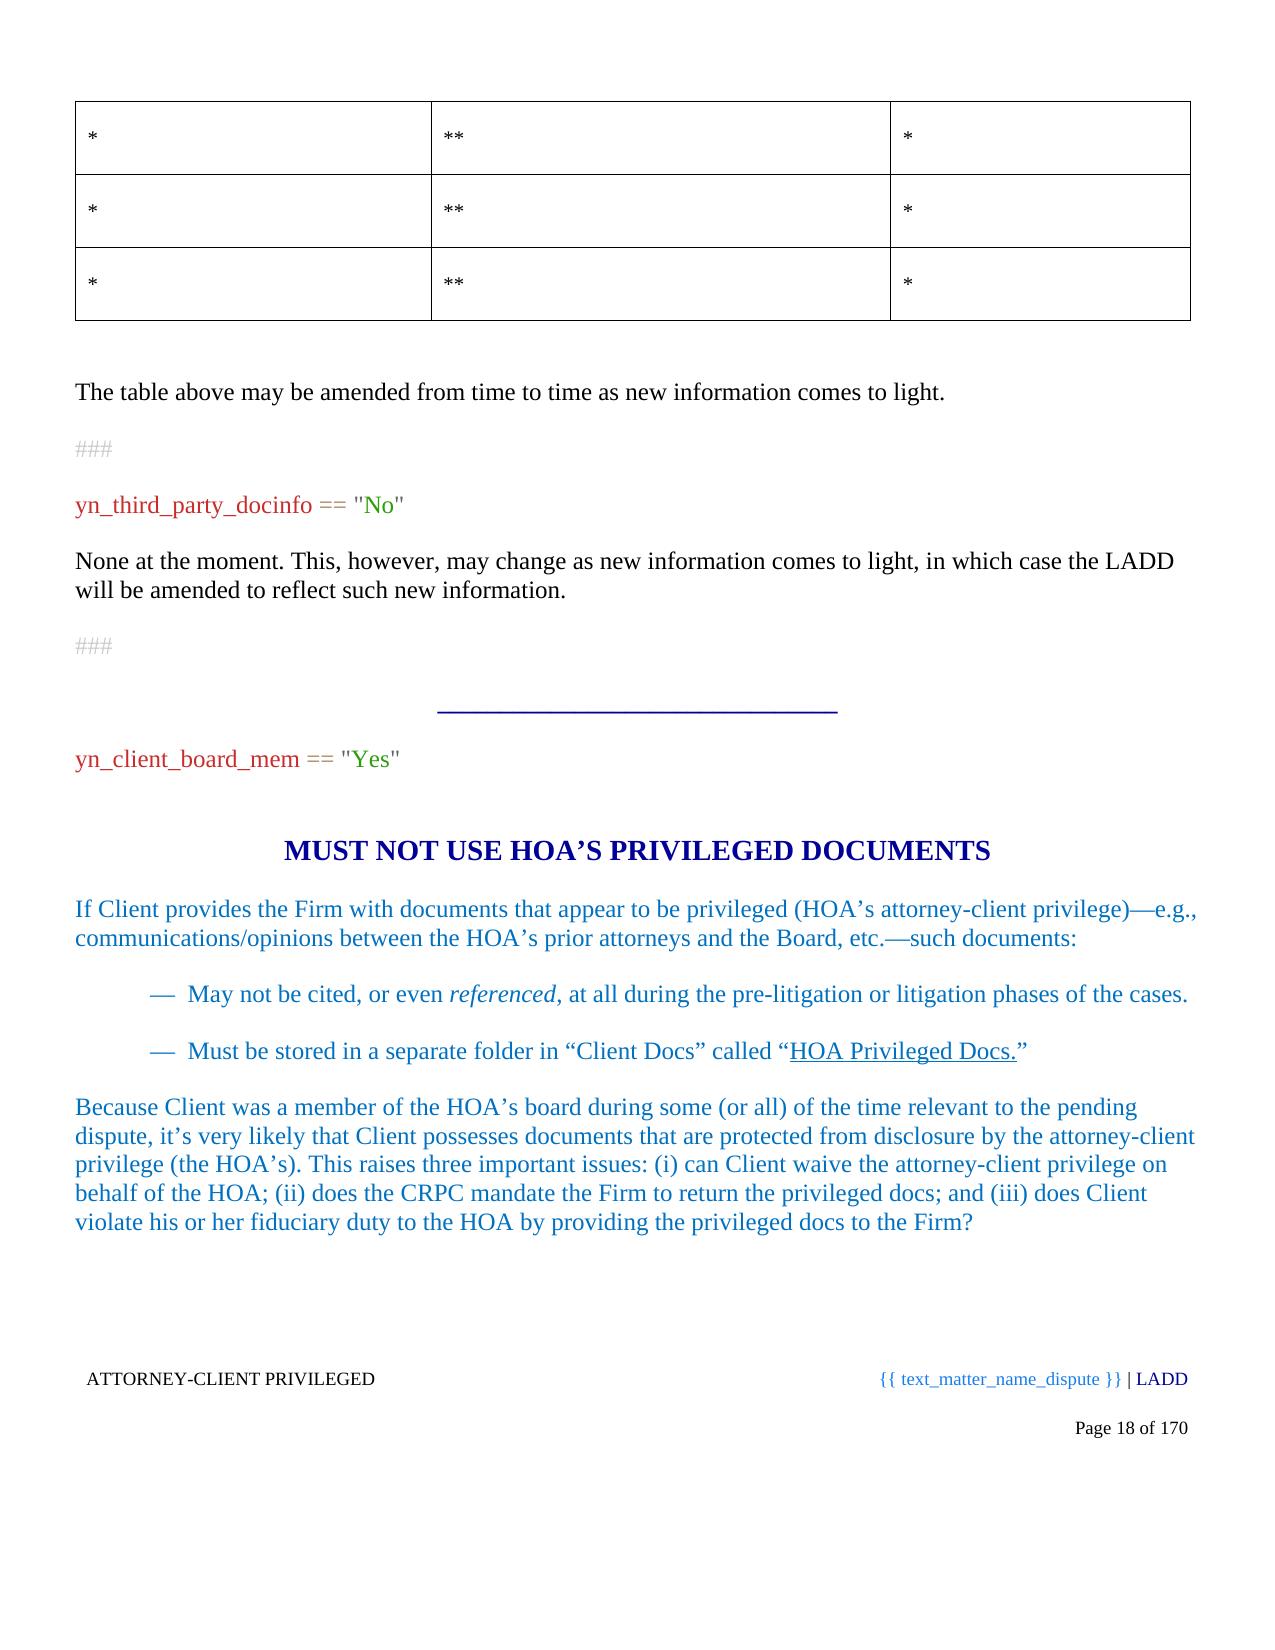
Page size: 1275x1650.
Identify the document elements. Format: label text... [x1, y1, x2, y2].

text The table above may be amended from time to time as new information comes to light. [75, 377, 1200, 406]
table_cell ** [432, 102, 890, 174]
table_cell * [891, 102, 1190, 174]
text ________________________________ [357, 687, 918, 716]
text — Must be stored in a separate folder in “Client Docs” called “HOA Privileged Docs.” [150, 1036, 1200, 1064]
text — May not be cited, or even referenced, at all during the pre-litigation or litigation phases of the cases. [150, 979, 1200, 1008]
table_cell * [891, 175, 1190, 247]
table_cell * [76, 102, 431, 174]
table_cell ** [432, 175, 890, 247]
text Because Client was a member of the HOA’s board during some (or all) of the time relevant to the pending dispute, it’s very likely that Client possesses documents that are protected from disclosure by the attorney-client privilege (the HOA’s). This raises three important issues: (i) can Client waive the attorney-client privilege on behalf of the HOA; (ii) does the CRPC mandate the Firm to return the privileged docs; and (iii) does Client violate his or her fiduciary duty to the HOA by providing the privileged docs to the Firm? [75, 1092, 1200, 1236]
text None at the moment. This, however, may change as new information comes to light, in which case the LADD will be amended to reflect such new information. [75, 546, 1200, 604]
table_cell ** [432, 248, 890, 320]
table_cell * [76, 248, 431, 320]
subtitle MUST NOT USE HOA’S PRIVILEGED DOCUMENTS [75, 800, 1200, 867]
text If Client provides the Firm with documents that appear to be privileged (HOA’s attorney-client privilege)—e.g., communications/opinions between the HOA’s prior attorneys and the Board, etc.—such documents: [75, 894, 1200, 952]
table_cell * [76, 175, 431, 247]
table_cell * [891, 248, 1190, 320]
